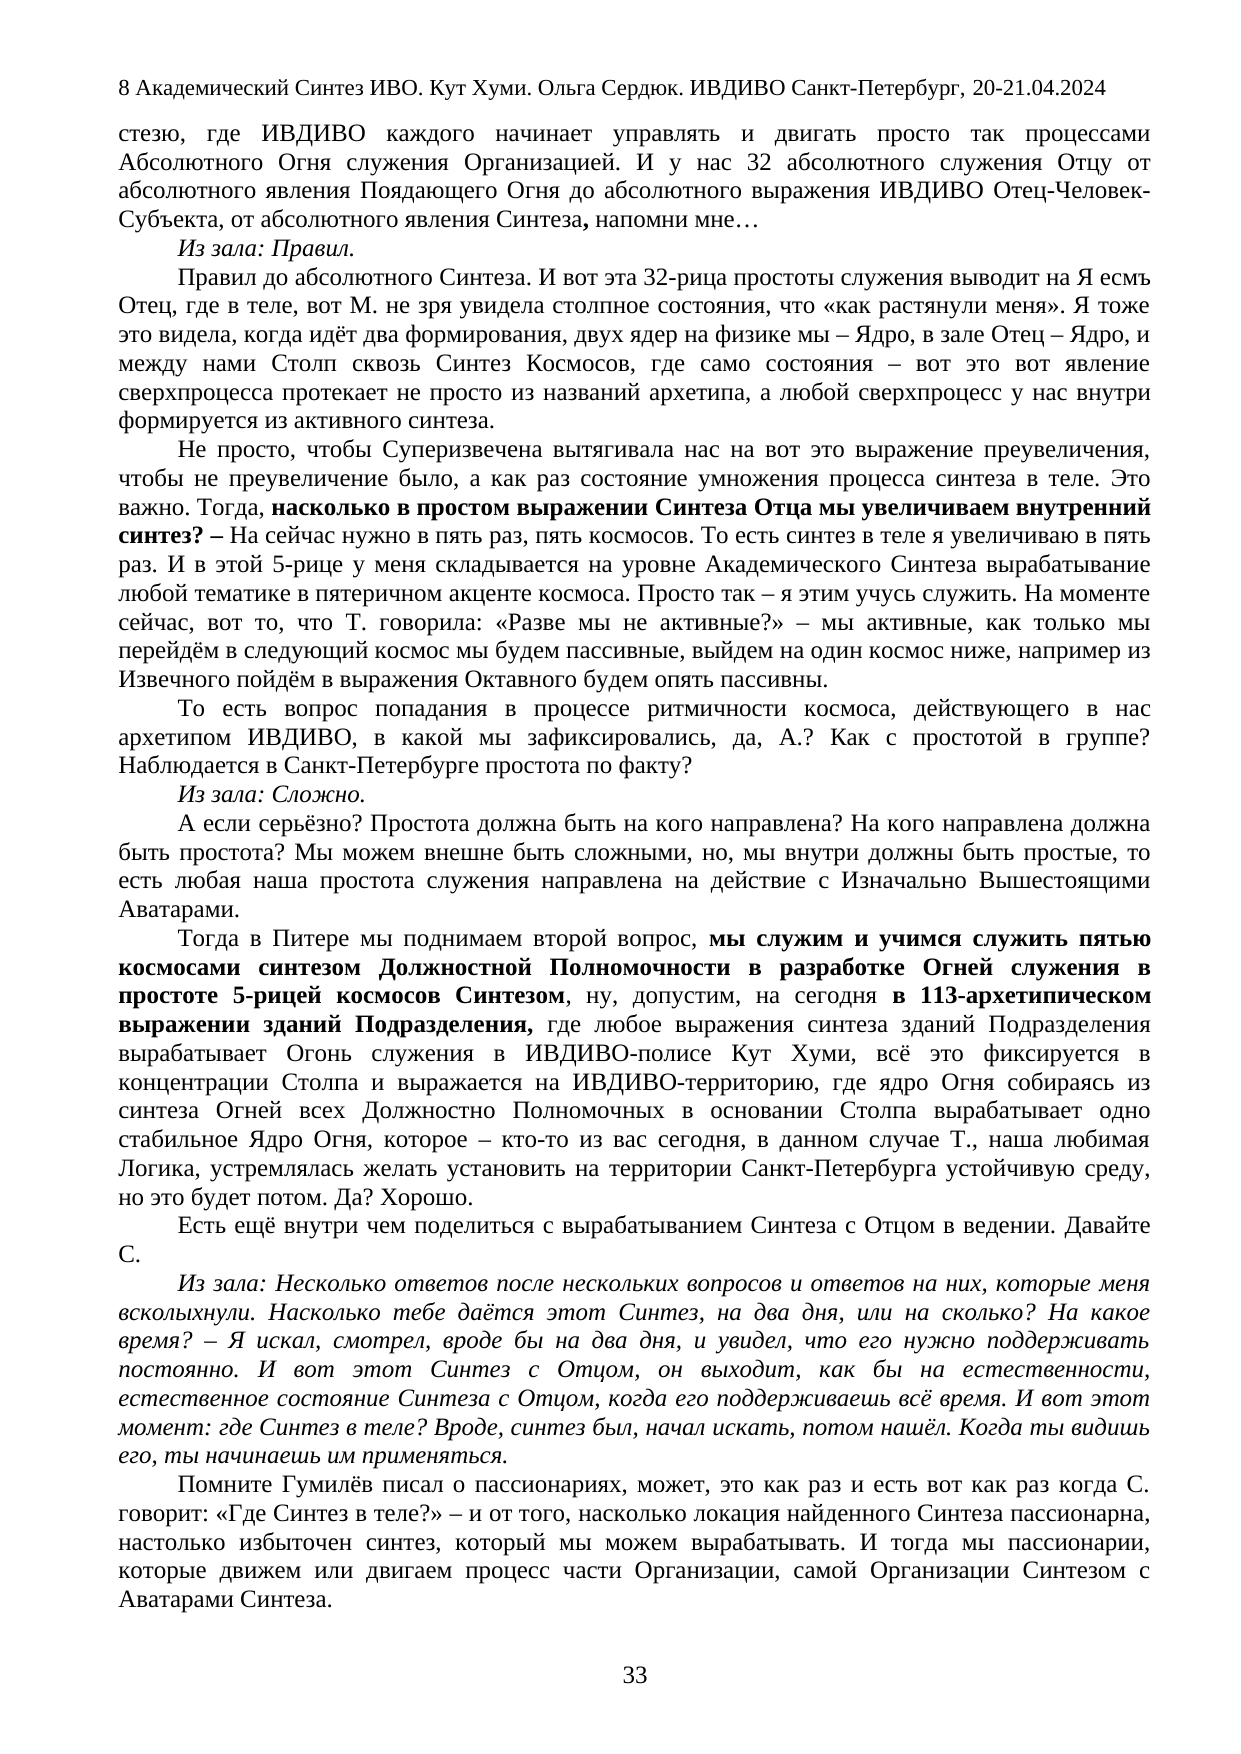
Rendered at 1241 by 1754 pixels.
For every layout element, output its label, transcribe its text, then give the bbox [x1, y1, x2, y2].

text Из зала: Правил. [118, 233, 1152, 262]
text Правил до абсолютного Синтеза. И вот эта 32-рица простоты служения выводит на Я есмъ Отец, где в теле, вот М. не зря увидела столпное состояния, что «как растянули меня». Я тоже это видела, когда идёт два формирования, двух ядер на физике мы – Ядро, в зале Отец – Ядро, и между нами Столп сквозь Синтез Космосов, где само состояния – вот это вот явление сверхпроцесса протекает не просто из названий архетипа, а любой сверхпроцесс у нас внутри формируется из активного синтеза. [118, 262, 1152, 434]
text Тогда в Питере мы поднимаем второй вопрос, мы служим и учимся служить пятью космосами синтезом Должностной Полномочности в разработке Огней служения в простоте 5-рицей космосов Синтезом, ну, допустим, на сегодня в 113-архетипическом выражении зданий Подразделения, где любое выражения синтеза зданий Подразделения вырабатывает Огонь служения в ИВДИВО-полисе Кут Хуми, всё это фиксируется в концентрации Столпа и выражается на ИВДИВО-территорию, где ядро Огня собираясь из синтеза Огней всех Должностно Полномочных в основании Столпа вырабатывает одно стабильное Ядро Огня, которое – кто-то из вас сегодня, в данном случае Т., наша любимая Логика, устремлялась желать установить на территории Санкт-Петербурга устойчивую среду, но это будет потом. Да? Хорошо. [118, 923, 1152, 1211]
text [118, 118, 1152, 233]
text А если серьёзно? Простота должна быть на кого направлена? На кого направлена должна быть простота? Мы можем внешне быть сложными, но, мы внутри должны быть простые, то есть любая наша простота служения направлена на действие с Изначально Вышестоящими Аватарами. [118, 808, 1152, 923]
text То есть вопрос попадания в процессе ритмичности космоса, действующего в нас архетипом ИВДИВО, в какой мы зафиксировались, да, А.? Как с простотой в группе? Наблюдается в Санкт-Петербурге простота по факту? [118, 693, 1152, 779]
text Помните Гумилёв писал о пассионариях, может, это как раз и есть вот как раз когда С. говорит: «Где Синтез в теле?» – и от того, насколько локация найденного Синтеза пассионарна, настолько избыточен синтез, который мы можем вырабатывать. И тогда мы пассионарии, которые движем или двигаем процесс части Организации, самой Организации Синтезом с Аватарами Синтеза. [118, 1469, 1152, 1613]
text Из зала: Несколько ответов после нескольких вопросов и ответов на них, которые меня всколыхнули. Насколько тебе даётся этот Синтез, на два дня, или на сколько? На какое время? – Я искал, смотрел, вроде бы на два дня, и увидел, что его нужно поддерживать постоянно. И вот этот Синтез с Отцом, он выходит, как бы на естественности, естественное состояние Синтеза с Отцом, когда его поддерживаешь всё время. И вот этот момент: где Синтез в теле? Вроде, синтез был, начал искать, потом нашёл. Когда ты видишь его, ты начинаешь им применяться. [118, 1268, 1152, 1469]
text Есть ещё внутри чем поделиться с вырабатыванием Синтеза с Отцом в ведении. Давайте С. [118, 1211, 1152, 1268]
text Из зала: Сложно. [118, 779, 1152, 808]
text Не просто, чтобы Суперизвечена вытягивала нас на вот это выражение преувеличения, чтобы не преувеличение было, а как раз состояние умножения процесса синтеза в теле. Это важно. Тогда, насколько в простом выражении Синтеза Отца мы увеличиваем внутренний синтез? – На сейчас нужно в пять раз, пять космосов. То есть синтез в теле я увеличиваю в пять раз. И в этой 5-рице у меня складывается на уровне Академического Синтеза вырабатывание любой тематике в пятеричном акценте космоса. Просто так – я этим учусь служить. На моменте сейчас, вот то, что Т. говорила: «Разве мы не активные?» – мы активные, как только мы перейдём в следующий космос мы будем пассивные, выйдем на один космос ниже, например из Извечного пойдём в выражения Октавного будем опять пассивны. [118, 434, 1152, 693]
